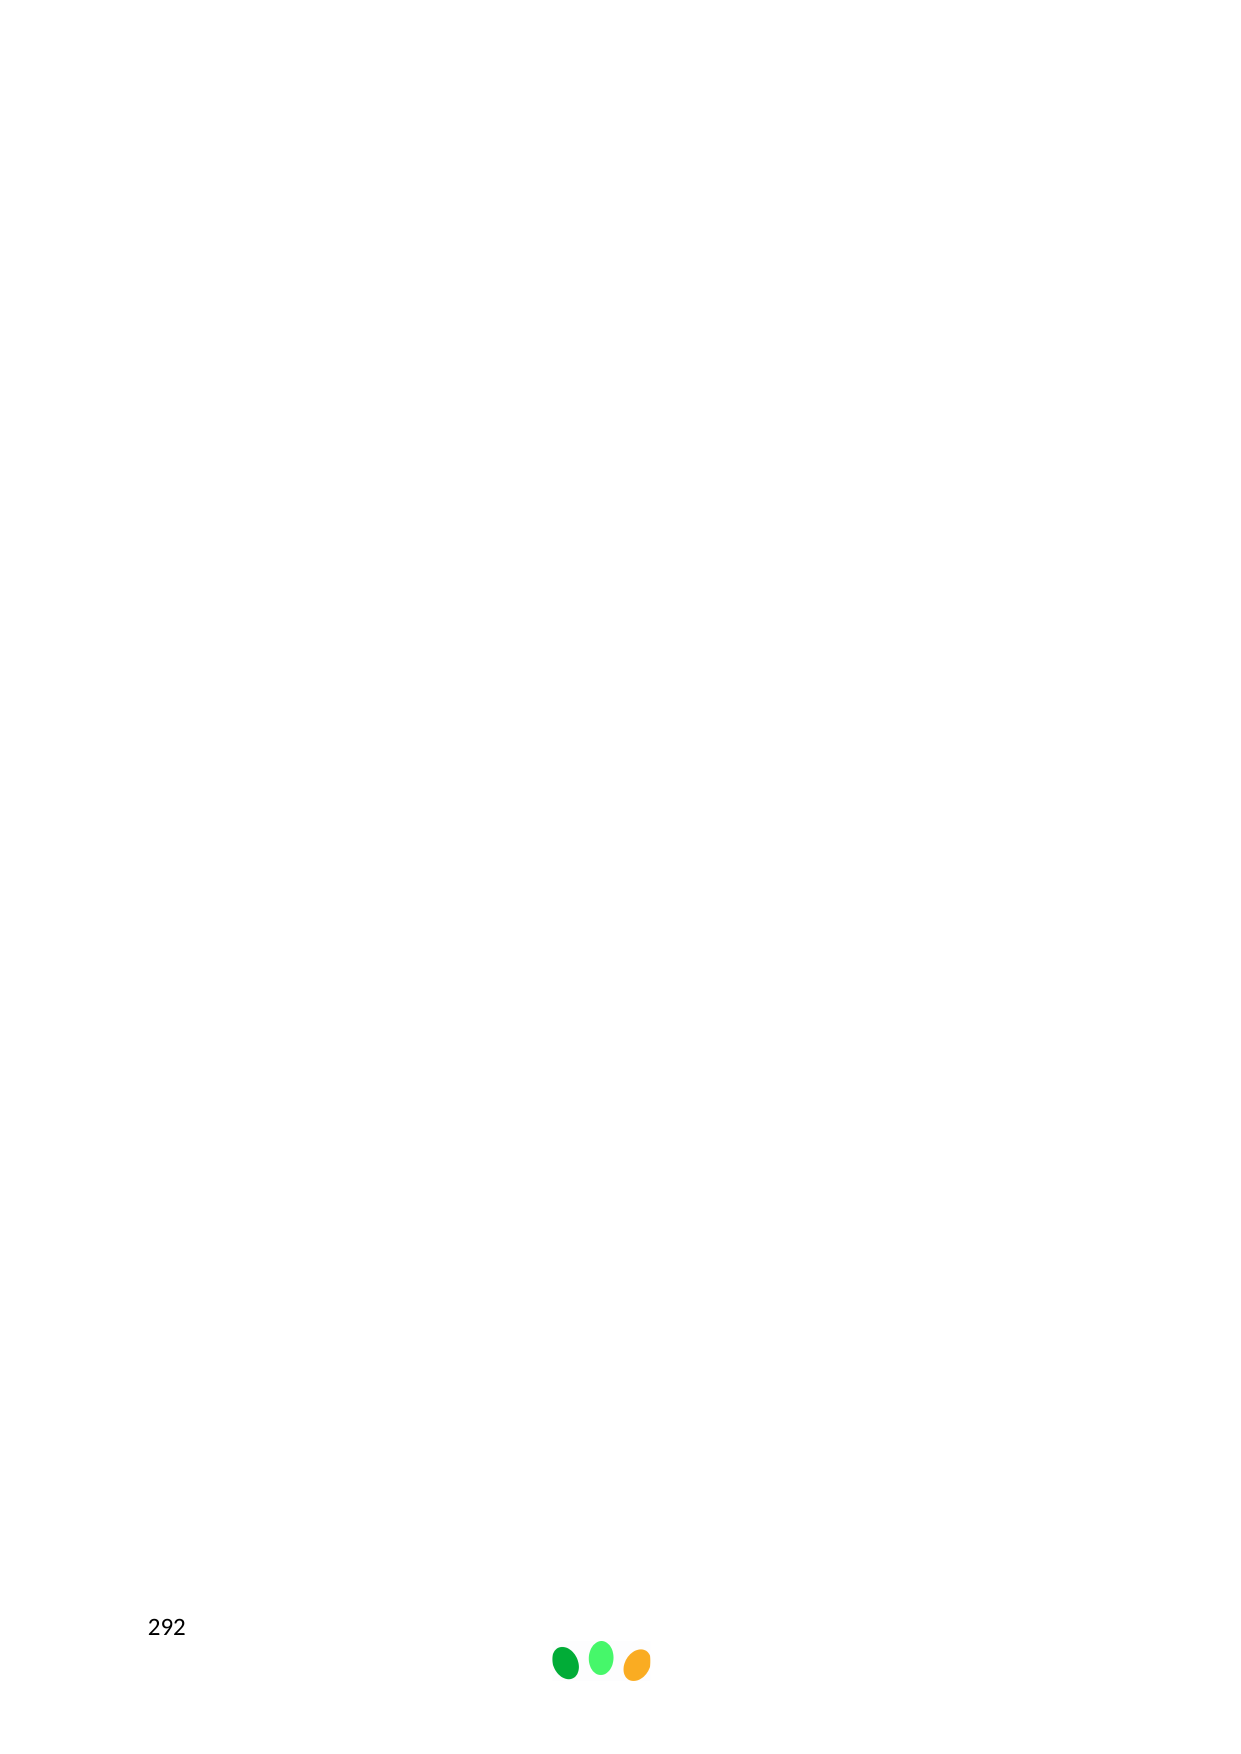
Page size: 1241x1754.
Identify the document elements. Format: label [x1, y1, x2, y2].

picture [552, 1641, 651, 1681]
